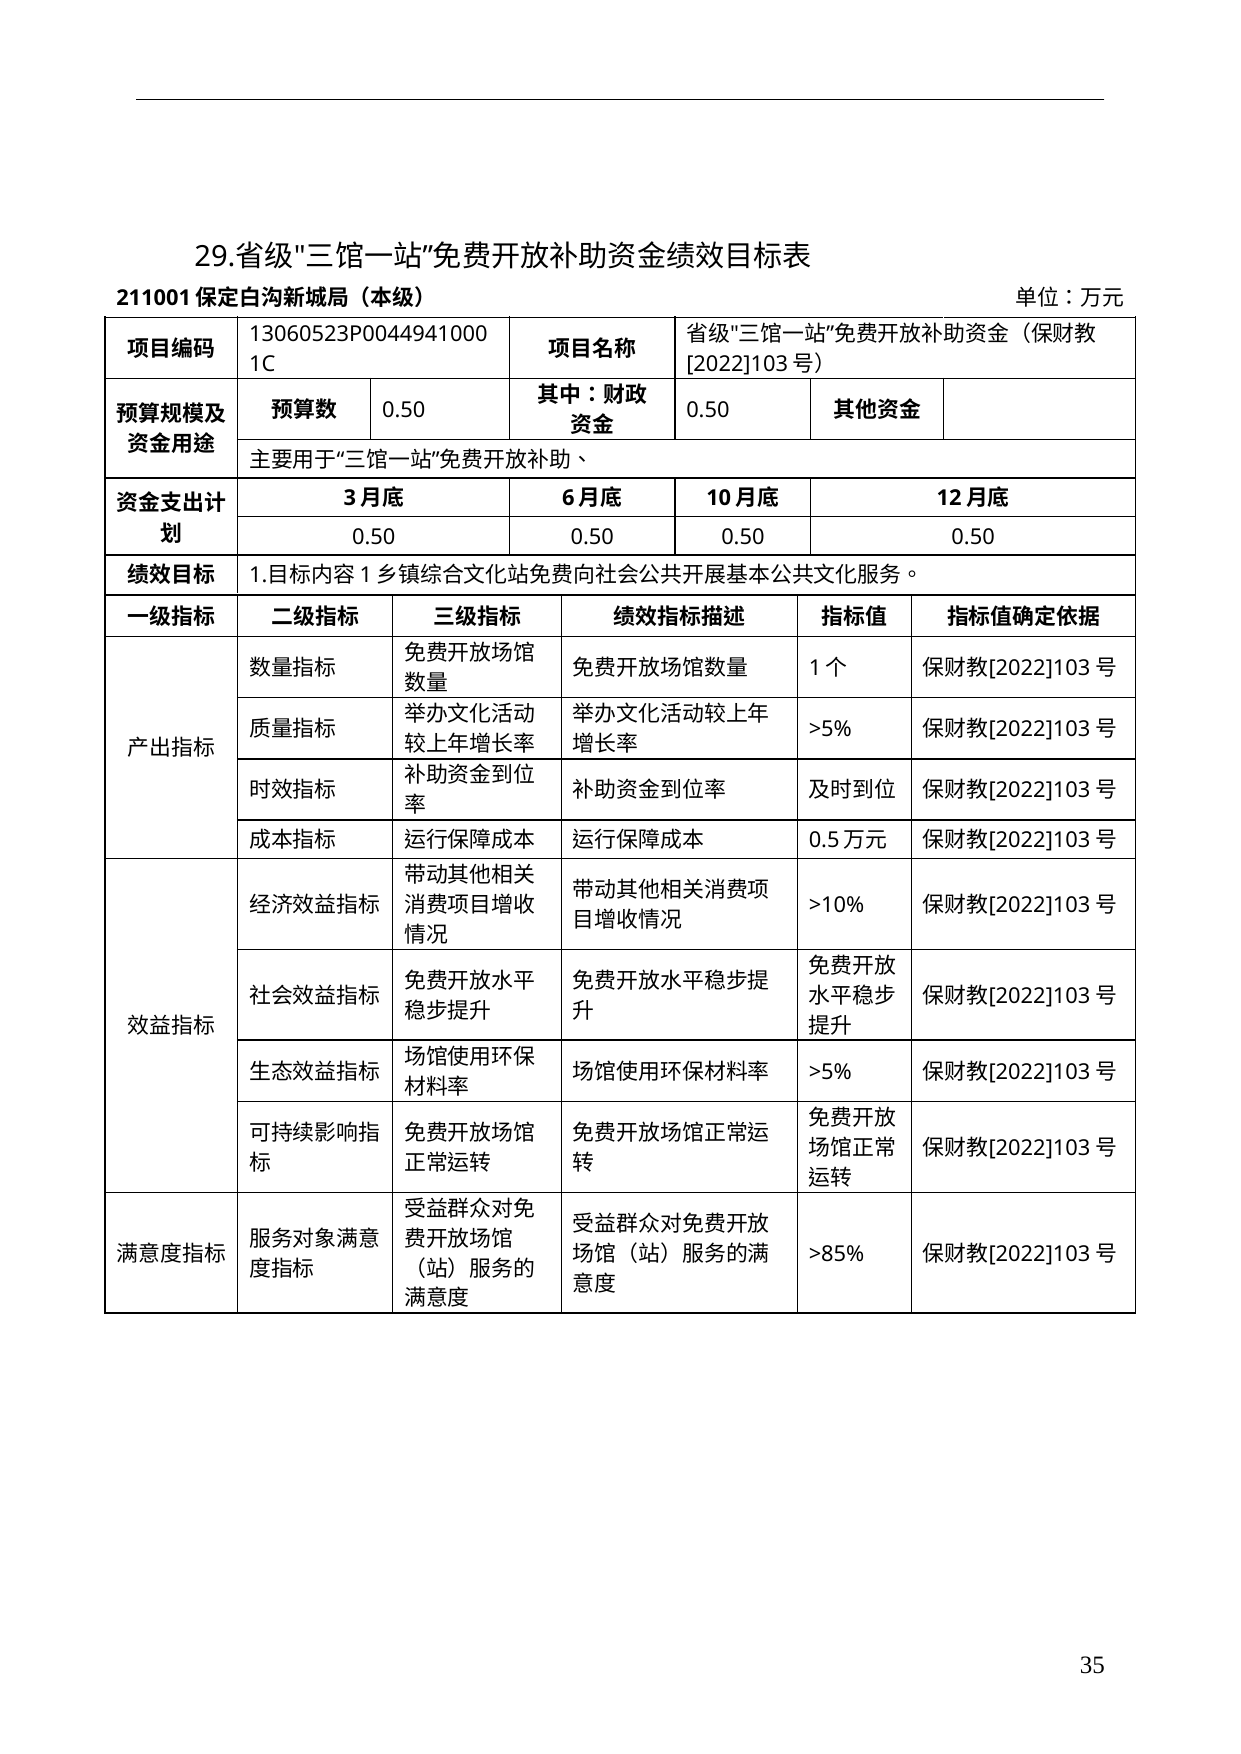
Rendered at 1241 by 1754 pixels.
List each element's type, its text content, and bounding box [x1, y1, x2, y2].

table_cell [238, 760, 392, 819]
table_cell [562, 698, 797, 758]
text 29.省级"三馆一站”免费开放补助资金绩效目标表 [136, 235, 1104, 275]
table_cell 绩效目标 [106, 556, 237, 592]
table_header 211001保定白沟新城局（本级） [106, 277, 943, 316]
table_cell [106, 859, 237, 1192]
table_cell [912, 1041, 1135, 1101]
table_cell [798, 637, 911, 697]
table_cell 3月底 [238, 479, 509, 516]
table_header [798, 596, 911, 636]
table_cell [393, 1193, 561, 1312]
table_cell 12月底 [811, 479, 1135, 516]
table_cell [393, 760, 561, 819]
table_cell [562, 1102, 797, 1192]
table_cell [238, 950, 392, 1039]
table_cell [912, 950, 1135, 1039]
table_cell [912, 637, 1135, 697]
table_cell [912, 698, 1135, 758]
table_cell 其中：财政 资金 [510, 379, 674, 439]
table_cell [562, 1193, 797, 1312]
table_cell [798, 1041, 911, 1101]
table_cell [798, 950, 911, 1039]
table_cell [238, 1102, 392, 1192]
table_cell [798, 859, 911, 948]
table_cell 其他资金 [811, 379, 943, 439]
table_cell 0.50 [811, 517, 1135, 554]
table_cell 省级"三馆一站”免费开放补助资金（保财教[2022]103号） [676, 318, 1135, 378]
table_cell 项目编码 [106, 318, 237, 378]
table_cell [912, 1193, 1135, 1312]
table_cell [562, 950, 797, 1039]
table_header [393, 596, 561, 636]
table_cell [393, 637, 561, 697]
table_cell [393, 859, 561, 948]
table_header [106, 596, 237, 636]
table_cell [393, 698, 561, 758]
table_cell 0.50 [371, 379, 509, 439]
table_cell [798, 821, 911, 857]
table_cell 资金支出计划 [106, 479, 237, 554]
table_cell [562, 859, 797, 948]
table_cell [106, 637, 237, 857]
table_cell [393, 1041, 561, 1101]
table_cell 预算规模及资金用途 [106, 379, 237, 477]
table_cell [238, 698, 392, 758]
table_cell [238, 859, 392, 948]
table_cell 10月底 [676, 479, 810, 516]
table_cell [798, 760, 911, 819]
table_cell 0.50 [238, 517, 509, 554]
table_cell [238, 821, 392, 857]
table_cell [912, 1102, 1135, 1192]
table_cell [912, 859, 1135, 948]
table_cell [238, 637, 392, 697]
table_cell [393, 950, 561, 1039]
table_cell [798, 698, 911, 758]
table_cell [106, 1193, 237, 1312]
table_cell [944, 379, 1135, 439]
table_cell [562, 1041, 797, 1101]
table_cell 6月底 [510, 479, 674, 516]
table_cell 项目名称 [510, 318, 674, 378]
table_cell 主要用于“三馆一站”免费开放补助、 [238, 440, 1135, 477]
table_cell 0.50 [676, 379, 810, 439]
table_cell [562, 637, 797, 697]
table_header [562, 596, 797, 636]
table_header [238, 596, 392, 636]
table_cell 1.目标内容1乡镇综合文化站免费向社会公共开展基本公共文化服务。 [238, 556, 1135, 592]
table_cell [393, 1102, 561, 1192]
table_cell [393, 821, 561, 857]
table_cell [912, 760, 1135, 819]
table_cell 13060523P00449410001C [238, 318, 509, 378]
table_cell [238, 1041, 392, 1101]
table_cell 0.50 [510, 517, 674, 554]
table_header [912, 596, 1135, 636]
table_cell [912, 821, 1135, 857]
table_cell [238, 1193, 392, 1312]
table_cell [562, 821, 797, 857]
table_cell 预算数 [238, 379, 370, 439]
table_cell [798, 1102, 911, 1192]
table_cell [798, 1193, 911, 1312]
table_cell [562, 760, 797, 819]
table_cell 0.50 [676, 517, 810, 554]
table_header 单位：万元 [944, 277, 1135, 316]
